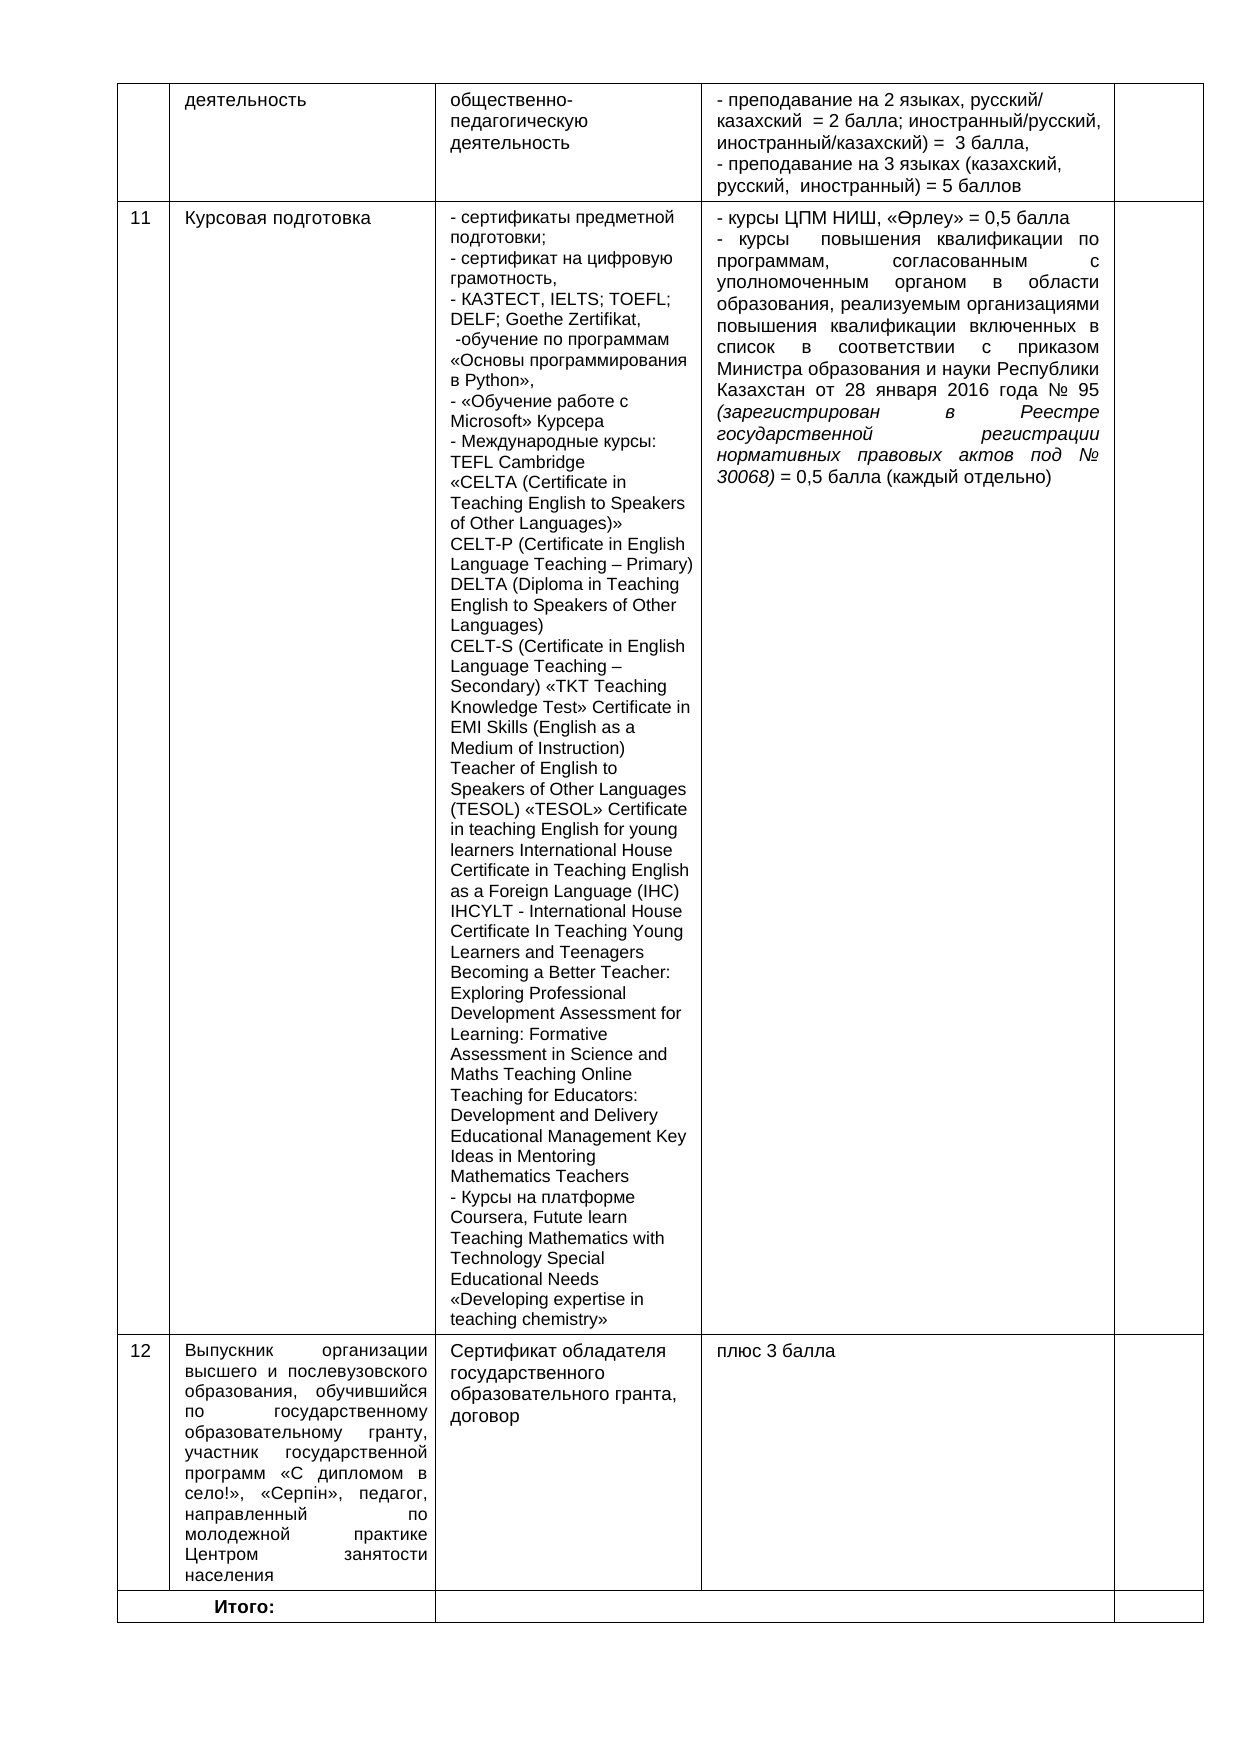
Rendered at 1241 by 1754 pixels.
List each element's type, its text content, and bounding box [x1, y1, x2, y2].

table_cell - сертификаты предметной подготовки; - сертификат на цифровую грамотность, - КАЗТЕСТ, IELTS; TOEFL; DELF; Goethe Zertifikat, -обучение по программам «Основы программирования в Python», - «Обучение работе с Microsoft» Курсера - Международные курсы: TEFL Cambridge «CELTA (Certificate in Teaching English to Speakers of Other Languages)» CELT-P (Certificate in English Language Teaching – Primary) DELTA (Diploma in Teaching English to Speakers of Other Languages) CELT-S (Certificate in English Language Teaching – Secondary) «TKT Teaching Knowledge Test» Certificate in EMI Skills (English as a Medium of Instruction) Teacher of English to Speakers of Other Languages (TESOL) «TESOL» Certificate in teaching English for young learners International House Certificate in Teaching English as a Foreign Language (IHC) IHCYLT - International House Certificate In Teaching Young Learners and Teenagers Becoming a Better Teacher: Exploring Professional Development Assessment for Learning: Formative Assessment in Science and Maths Teaching Online Teaching for Educators: Development and Delivery Educational Management Key Ideas in Mentoring Mathematics Teachers - Курсы на платформе Coursera, Futute learn Teaching Mathematics with Technology Special Educational Needs «Developing expertise in teaching chemistry» [436, 202, 701, 1334]
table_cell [436, 84, 701, 201]
table_cell [436, 1591, 1114, 1622]
table_cell [1115, 1335, 1203, 1590]
table_cell Итого: [118, 1591, 435, 1622]
table_cell 10 [118, 84, 169, 201]
table_cell [1115, 1591, 1203, 1622]
table_cell 11 [118, 202, 169, 1334]
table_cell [702, 84, 1114, 201]
table_cell Выпускник организации высшего и послевузовского образования, обучившийся по государственному образовательному гранту, участник государственной программ «С дипломом в село!», «Серпiн», педагог, направленный по молодежной практике Центром занятости населения [170, 1335, 435, 1590]
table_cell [170, 84, 435, 201]
table_cell [1115, 84, 1203, 201]
table_cell Сертификат обладателя государственного образовательного гранта, договор [436, 1335, 701, 1590]
table_cell плюс 3 балла [702, 1335, 1114, 1590]
table_cell - курсы ЦПМ НИШ, «Өрлеу» = 0,5 балла - курсы повышения квалификации по программам, согласованным с уполномоченным органом в области образования, реализуемым организациями повышения квалификации включенных в список в соответствии с приказом Министра образования и науки Республики Казахстан от 28 января 2016 года № 95 (зарегистрирован в Реестре государственной регистрации нормативных правовых актов под № 30068) = 0,5 балла (каждый отдельно) [702, 202, 1114, 1334]
table_cell Курсовая подготовка [170, 202, 435, 1334]
table_cell [1115, 202, 1203, 1334]
table_cell 12 [118, 1335, 169, 1590]
